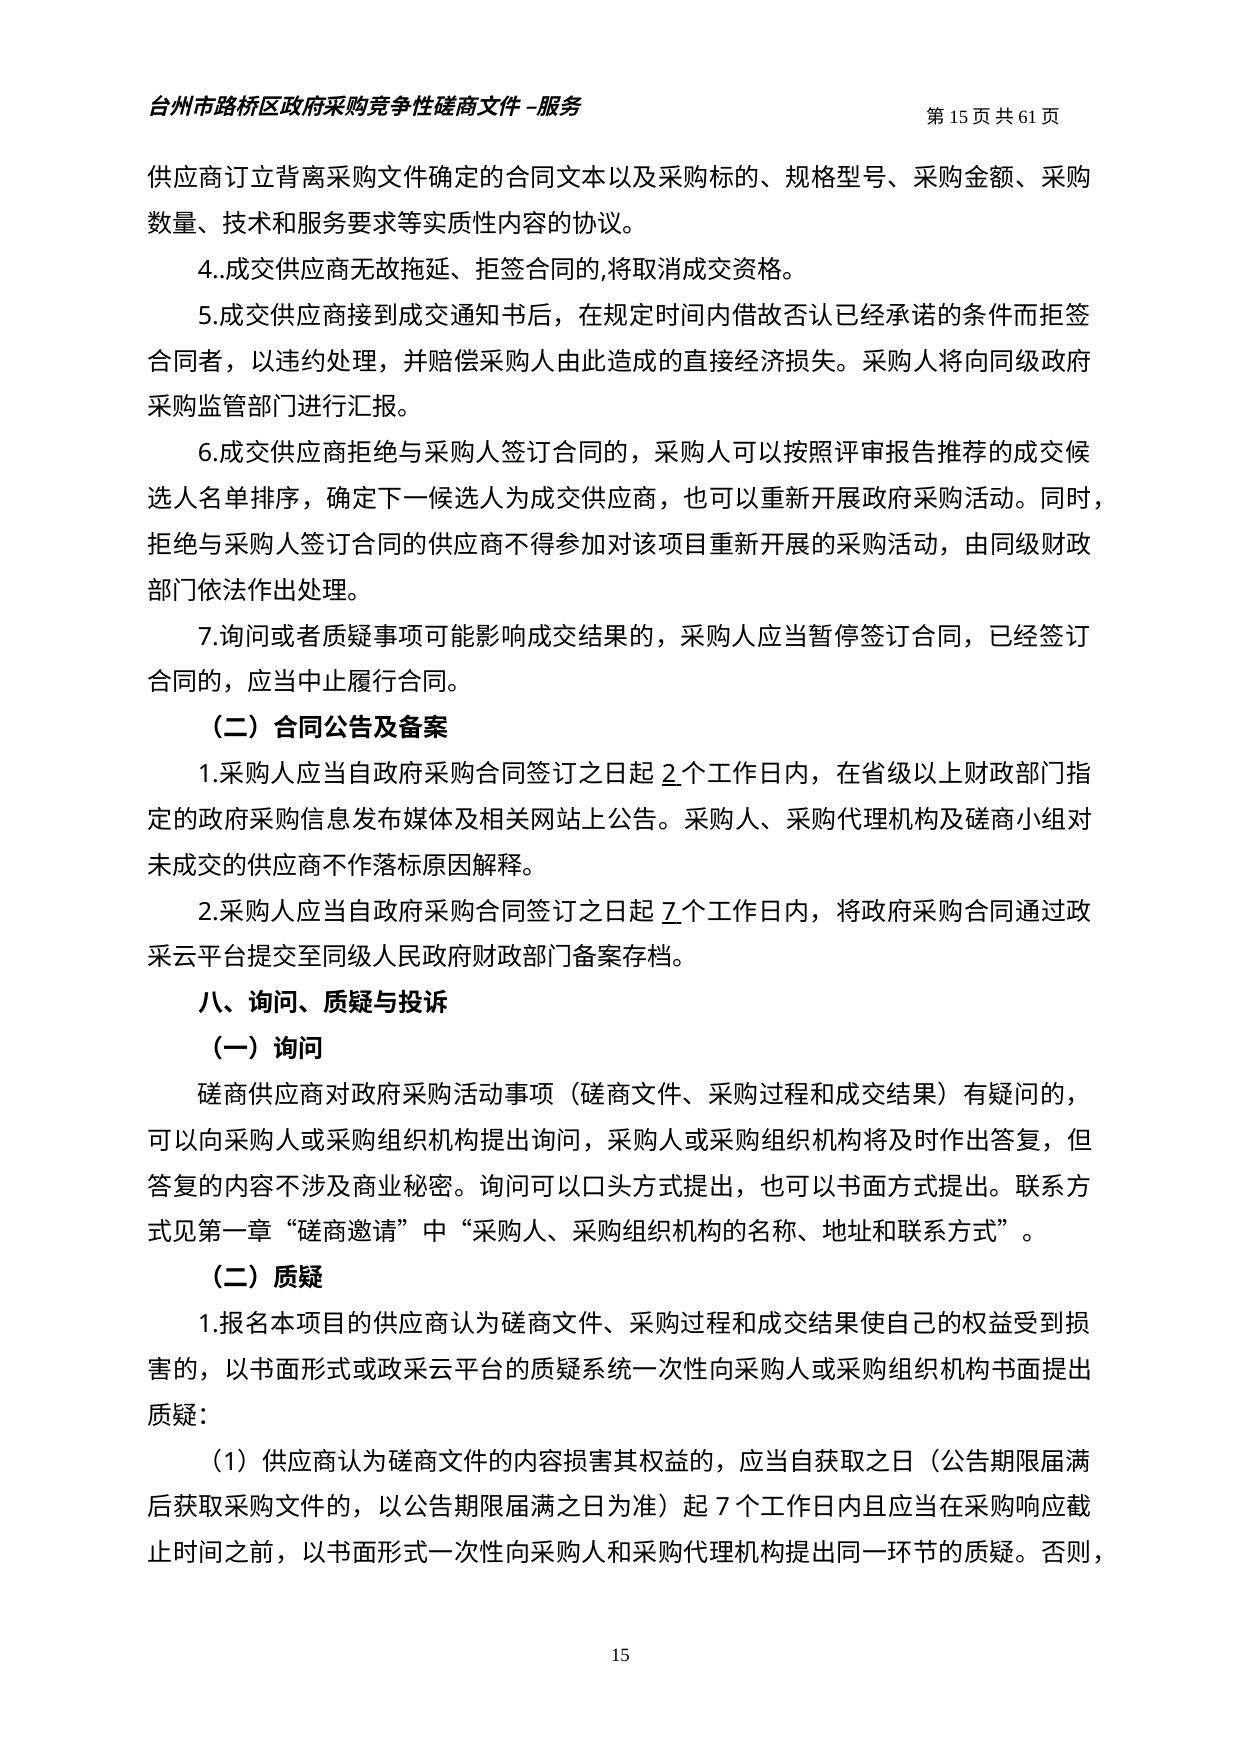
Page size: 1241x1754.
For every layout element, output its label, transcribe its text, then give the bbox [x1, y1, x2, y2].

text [148, 1433, 1092, 1571]
text （一）询问 [148, 1021, 1092, 1067]
text 5.成交供应商接到成交通知书后，在规定时间内借故否认已经承诺的条件而拒签合同者，以违约处理，并赔偿采购人由此造成的直接经济损失。采购人将向同级政府采购监管部门进行汇报。 [148, 287, 1092, 425]
text 八、询问、质疑与投诉 [148, 975, 1092, 1021]
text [148, 150, 1092, 242]
text 6.成交供应商拒绝与采购人签订合同的，采购人可以按照评审报告推荐的成交候选人名单排序，确定下一候选人为成交供应商，也可以重新开展政府采购活动。同时，拒绝与采购人签订合同的供应商不得参加对该项目重新开展的采购活动，由同级财政部门依法作出处理。 [148, 425, 1092, 608]
text 磋商供应商对政府采购活动事项（磋商文件、采购过程和成交结果）有疑问的，可以向采购人或采购组织机构提出询问，采购人或采购组织机构将及时作出答复，但答复的内容不涉及商业秘密。询问可以口头方式提出，也可以书面方式提出。联系方式见第一章“磋商邀请”中“采购人、采购组织机构的名称、地址和联系方式”。 [148, 1067, 1092, 1250]
text 4..成交供应商无故拖延、拒签合同的,将取消成交资格。 [148, 242, 1092, 287]
text 1.报名本项目的供应商认为磋商文件、采购过程和成交结果使自己的权益受到损害的，以书面形式或政采云平台的质疑系统一次性向采购人或采购组织机构书面提出质疑： [148, 1296, 1092, 1433]
text 1.采购人应当自政府采购合同签订之日起2个工作日内，在省级以上财政部门指定的政府采购信息发布媒体及相关网站上公告。采购人、采购代理机构及磋商小组对未成交的供应商不作落标原因解释。 [148, 746, 1092, 883]
text 7.询问或者质疑事项可能影响成交结果的，采购人应当暂停签订合同，已经签订合同的，应当中止履行合同。 [148, 608, 1092, 700]
text 2.采购人应当自政府采购合同签订之日起7个工作日内，将政府采购合同通过政采云平台提交至同级人民政府财政部门备案存档。 [148, 883, 1092, 975]
text （二）质疑 [148, 1250, 1092, 1296]
text （二）合同公告及备案 [148, 700, 1092, 746]
